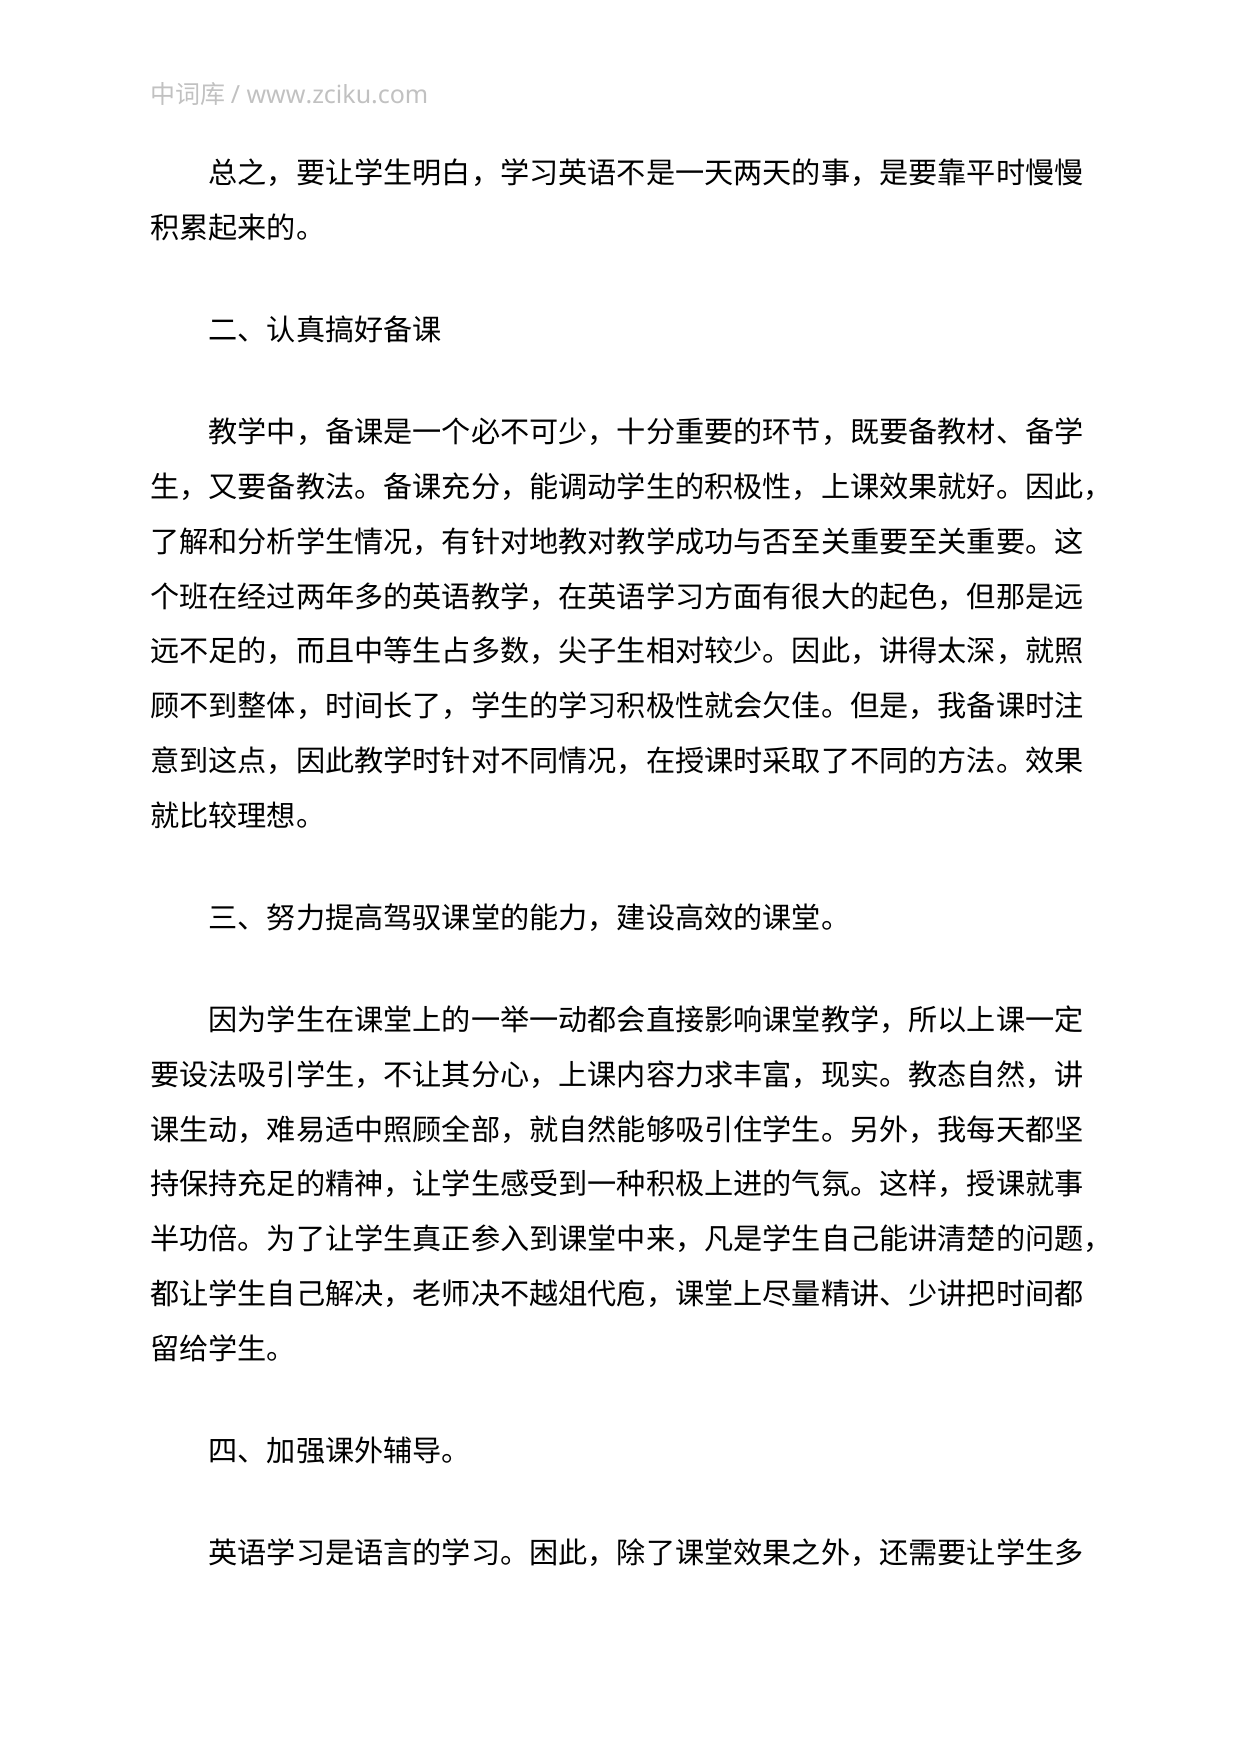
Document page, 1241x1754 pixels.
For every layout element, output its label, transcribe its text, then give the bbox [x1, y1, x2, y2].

text 教学中，备课是一个必不可少，十分重要的环节，既要备教材、备学生，又要备教法。备课充分，能调动学生的积极性，上课效果就好。因此，了解和分析学生情况，有针对地教对教学成功与否至关重要至关重要。这个班在经过两年多的英语教学，在英语学习方面有很大的起色，但那是远远不足的，而且中等生占多数，尖子生相对较少。因此，讲得太深，就照顾不到整体，时间长了，学生的学习积极性就会欠佳。但是，我备课时注意到这点，因此教学时针对不同情况，在授课时采取了不同的方法。效果就比较理想。 [150, 408, 1090, 835]
text 三、努力提高驾驭课堂的能力，建设高效的课堂。 [150, 894, 1090, 937]
text 因为学生在课堂上的一举一动都会直接影响课堂教学，所以上课一定要设法吸引学生，不让其分心，上课内容力求丰富，现实。教态自然，讲课生动，难易适中照顾全部，就自然能够吸引住学生。另外，我每天都坚持保持充足的精神，让学生感受到一种积极上进的气氛。这样，授课就事半功倍。为了让学生真正参入到课堂中来，凡是学生自己能讲清楚的问题，都让学生自己解决，老师决不越俎代庖，课堂上尽量精讲、少讲把时间都留给学生。 [150, 996, 1090, 1368]
text 总之，要让学生明白，学习英语不是一天两天的事，是要靠平时慢慢积累起来的。 [150, 150, 1090, 247]
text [150, 1529, 1090, 1571]
text 四、加强课外辅导。 [150, 1427, 1090, 1470]
text 二、认真搞好备课 [150, 307, 1090, 349]
